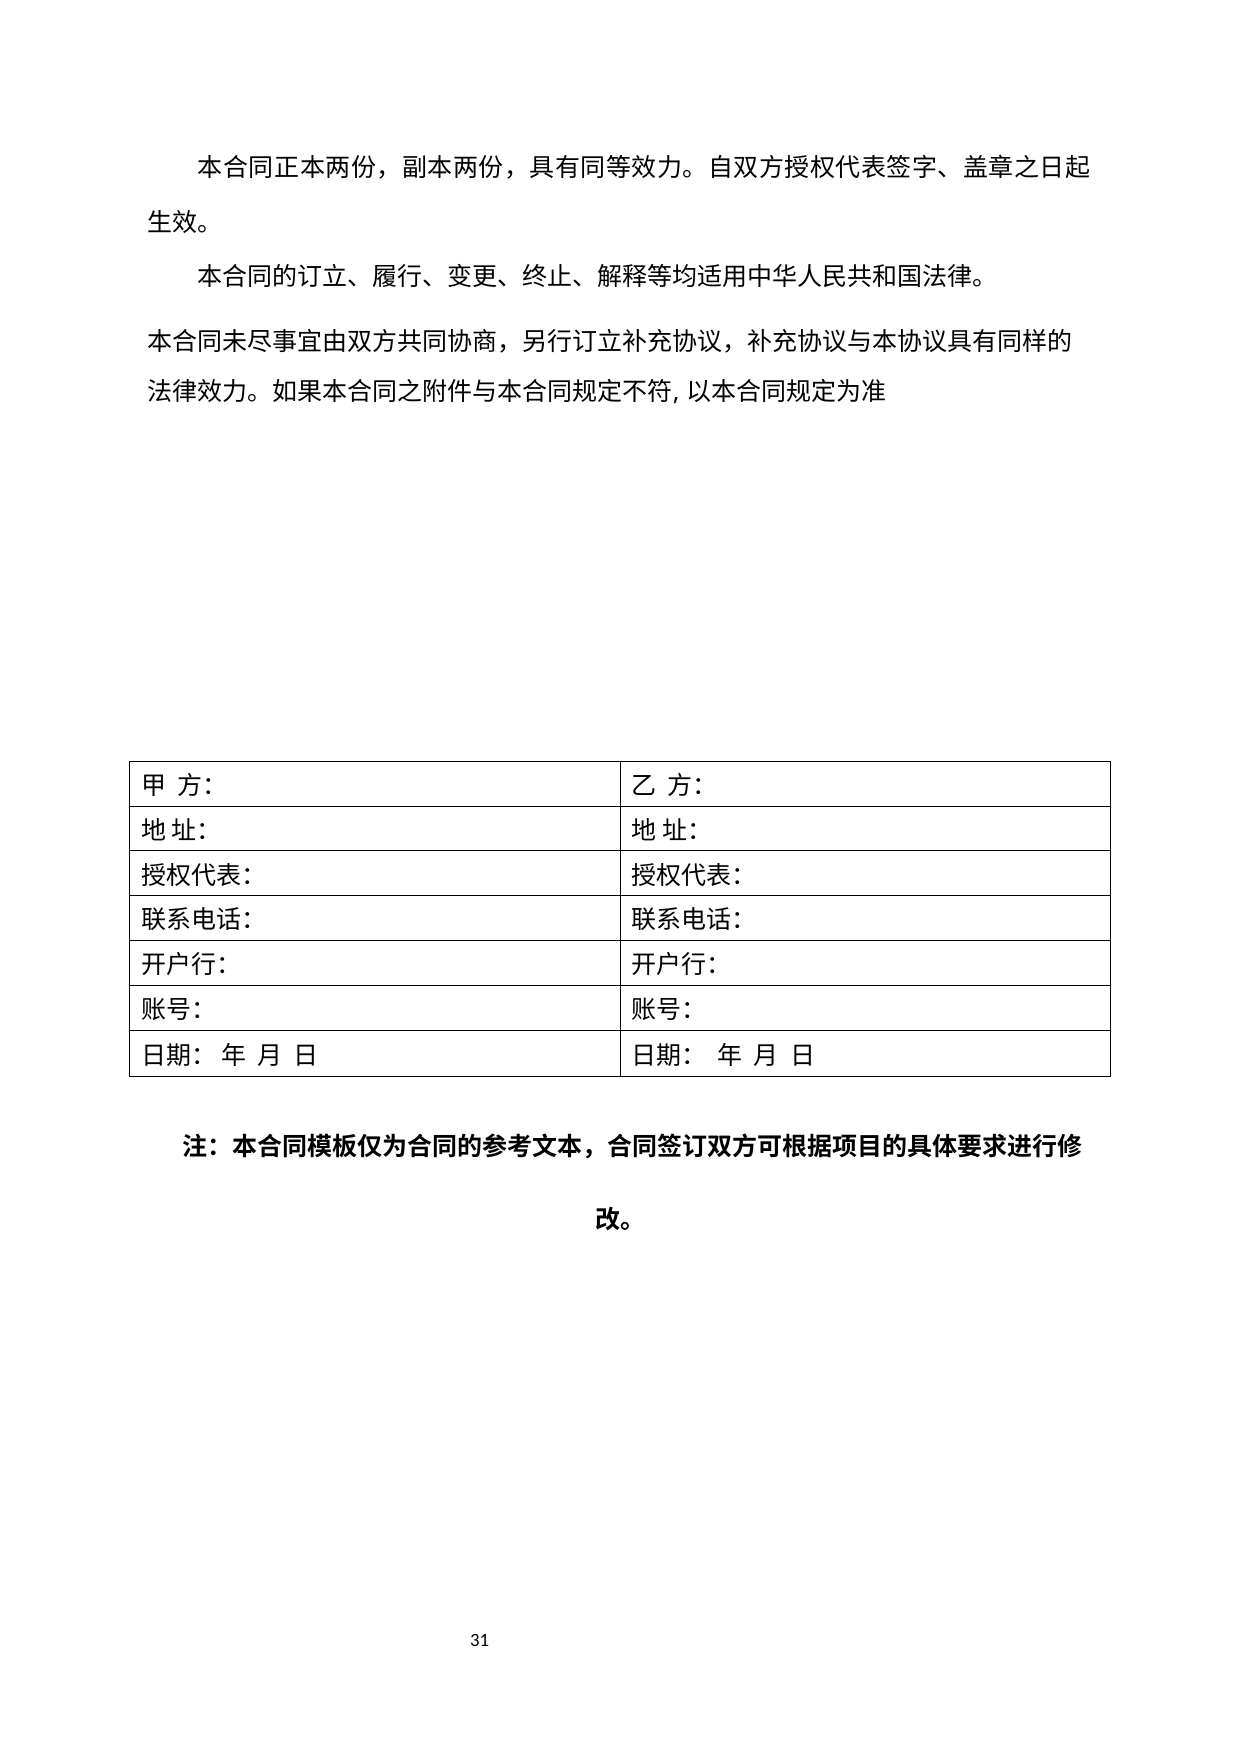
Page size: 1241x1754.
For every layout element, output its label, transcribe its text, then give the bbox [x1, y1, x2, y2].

table_cell 日期： 年 月 日 [621, 1031, 1110, 1076]
table_header 甲 方： [130, 762, 620, 806]
table_cell 开户行： [621, 941, 1110, 985]
table_cell 联系电话： [130, 896, 620, 940]
table_cell 地 址： [130, 807, 620, 850]
table_cell 地 址： [621, 807, 1110, 850]
text 本合同正本两份，副本两份，具有同等效力。自双方授权代表签字、盖章之日起生效。 [148, 148, 1092, 238]
table_cell 账号： [621, 986, 1110, 1029]
table_cell 开户行： [130, 941, 620, 985]
text 本合同的订立、履行、变更、终止、解释等均适用中华人民共和国法律。 [148, 256, 1092, 293]
table_cell 授权代表： [621, 851, 1110, 895]
table_header 乙 方： [621, 762, 1110, 806]
table_cell 账号： [130, 986, 620, 1029]
table_cell 联系电话： [621, 896, 1110, 940]
list 本合同未尽事宜由双方共同协商，另行订立补充协议，补充协议与本协议具有同样的法律效力。如果本合同之附件与本合同规定不符, 以本合同规定为准 [148, 311, 1092, 411]
table_cell 日期： 年 月 日 [130, 1031, 620, 1076]
text 注：本合同模板仅为合同的参考文本，合同签订双方可根据项目的具体要求进行修改。 [148, 1127, 1092, 1236]
table_cell 授权代表： [130, 851, 620, 895]
